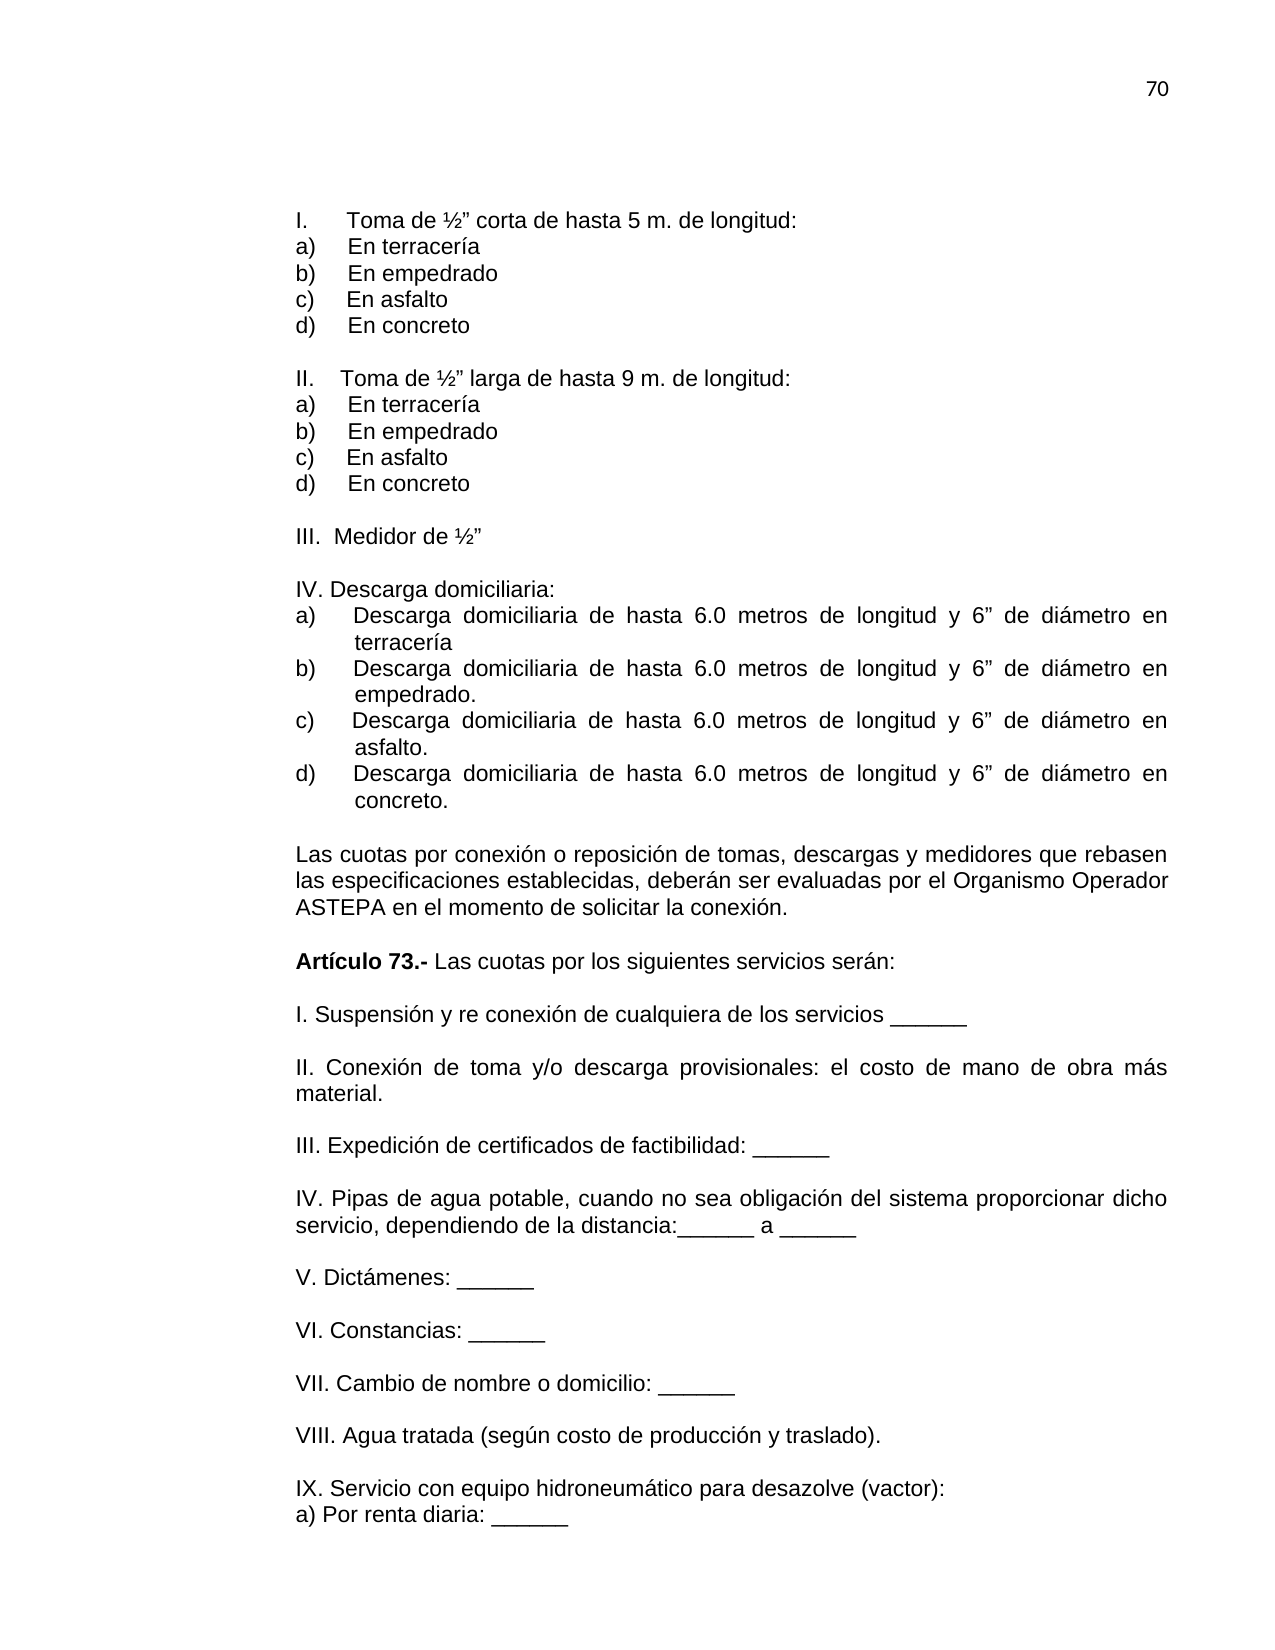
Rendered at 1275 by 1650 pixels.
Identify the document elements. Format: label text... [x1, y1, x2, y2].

text a) En terracería [295, 391, 1169, 418]
text a) Por renta diaria: ______ [295, 1501, 1169, 1528]
text b) En empedrado [295, 259, 1169, 286]
text b) En empedrado [295, 418, 1169, 444]
text IX. Servicio con equipo hidroneumático para desazolve (vactor): [295, 1475, 1169, 1501]
text b) Descarga domiciliaria de hasta 6.0 metros de longitud y 6” de diámetro en empedrado. [295, 655, 1169, 707]
text d) En concreto [295, 470, 1169, 497]
text III. Medidor de ½” [295, 523, 1169, 549]
text IV. Descarga domiciliaria: [295, 576, 1169, 602]
text I. Toma de ½” corta de hasta 5 m. de longitud: [295, 207, 1169, 233]
text d) Descarga domiciliaria de hasta 6.0 metros de longitud y 6” de diámetro en concreto. [295, 760, 1169, 813]
text a) En terracería [295, 233, 1169, 259]
text a) Descarga domiciliaria de hasta 6.0 metros de longitud y 6” de diámetro en terracería [295, 602, 1169, 655]
text Artículo 73.- Las cuotas por los siguientes servicios serán: [295, 948, 1169, 974]
text c) Descarga domiciliaria de hasta 6.0 metros de longitud y 6” de diámetro en asfalto. [295, 707, 1169, 760]
text I. Suspensión y re conexión de cualquiera de los servicios ______ [295, 1001, 1169, 1027]
text III. Expedición de certificados de factibilidad: ______ [295, 1132, 1169, 1159]
text Las cuotas por conexión o reposición de tomas, descargas y medidores que rebasen las especificaciones establecidas, deberán ser evaluadas por el Organismo Operador ASTEPA en el momento de solicitar la conexión. [295, 841, 1169, 920]
text V. Dictámenes: ______ [295, 1264, 1169, 1291]
text d) En concreto [295, 312, 1169, 338]
text VII. Cambio de nombre o domicilio: ______ [295, 1370, 1169, 1396]
text IV. Pipas de agua potable, cuando no sea obligación del sistema proporcionar dicho servicio, dependiendo de la distancia:______ a ______ [295, 1185, 1169, 1238]
text VI. Constancias: ______ [295, 1317, 1169, 1343]
text c) En asfalto [295, 444, 1169, 470]
text II. Toma de ½” larga de hasta 9 m. de longitud: [295, 365, 1169, 391]
text VIII. Agua tratada (según costo de producción y traslado). [295, 1422, 1169, 1449]
text II. Conexión de toma y/o descarga provisionales: el costo de mano de obra más material. [295, 1053, 1169, 1106]
text c) En asfalto [295, 286, 1169, 312]
